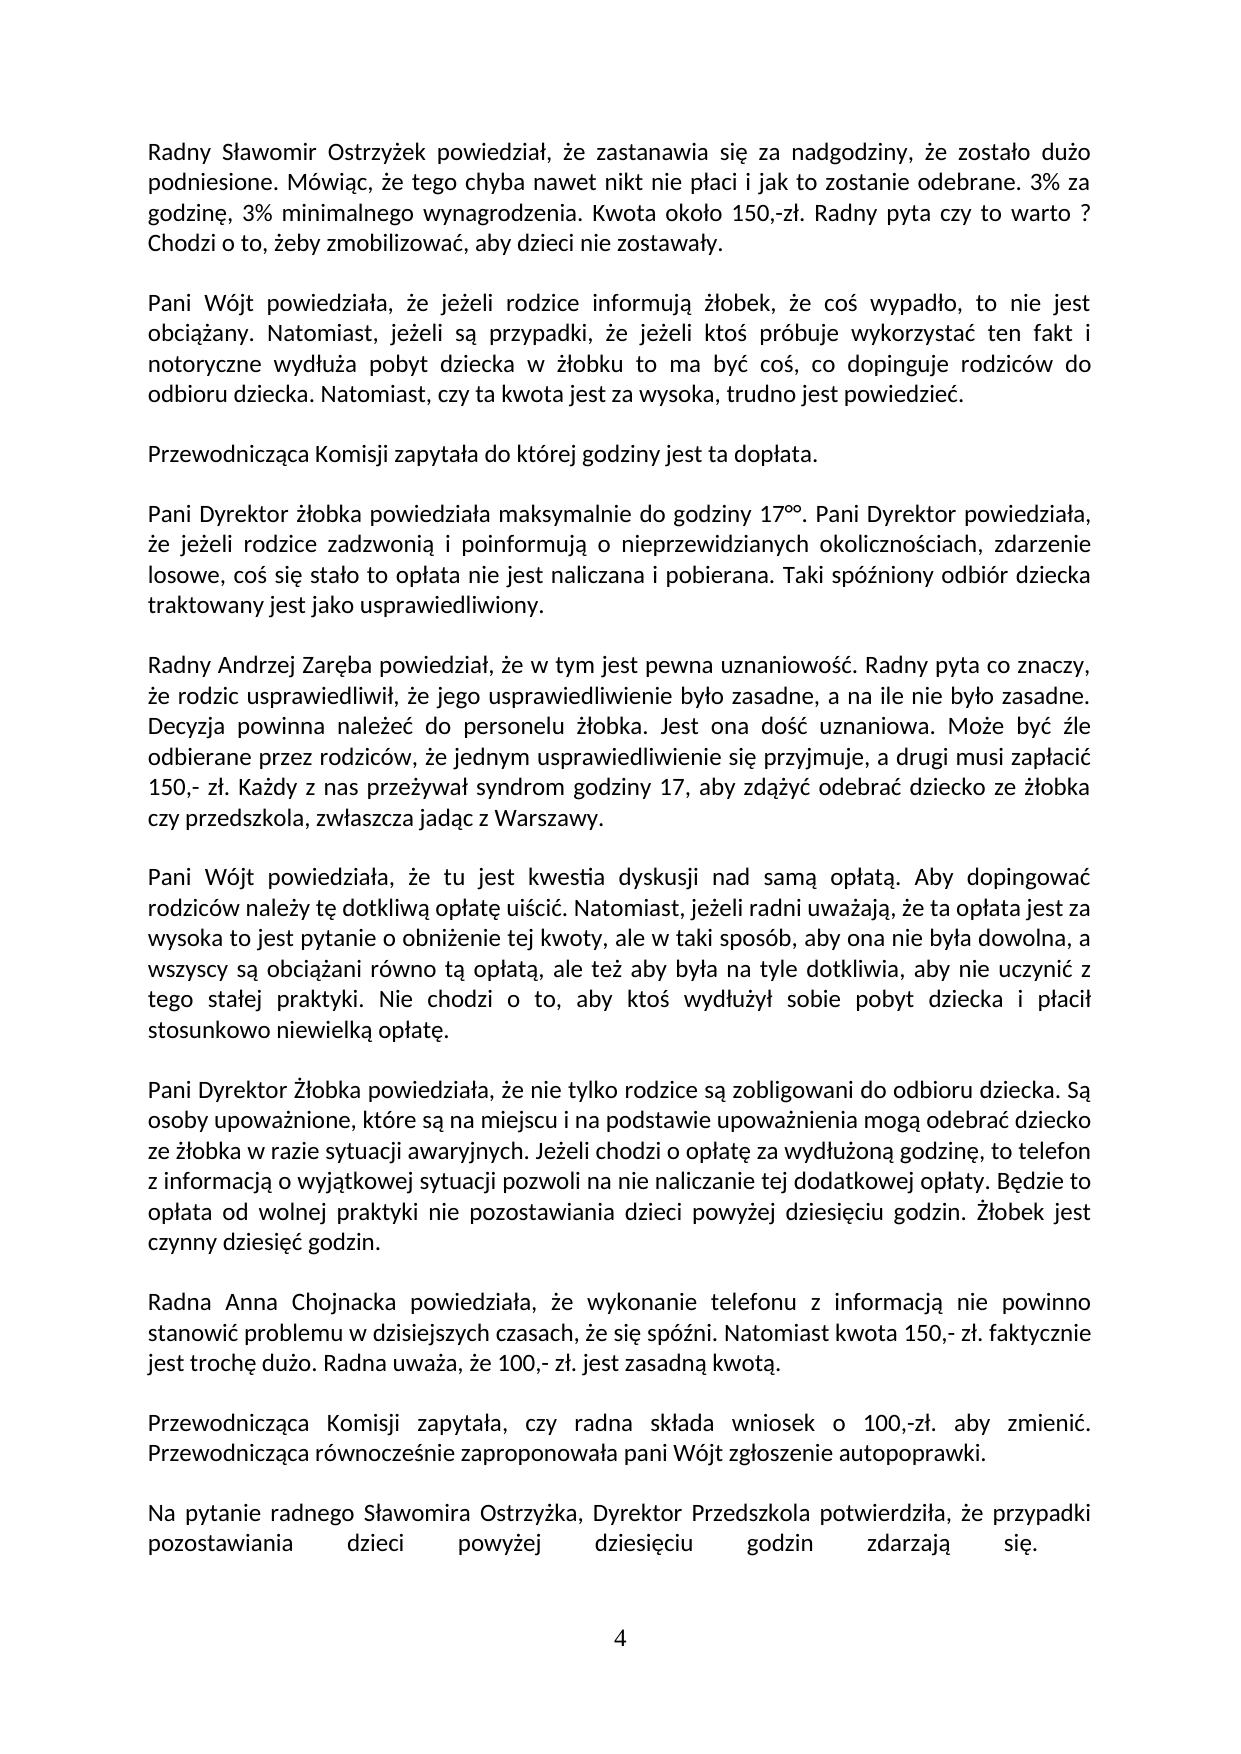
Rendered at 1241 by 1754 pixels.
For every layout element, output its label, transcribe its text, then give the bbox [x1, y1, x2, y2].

text Na pytanie radnego Sławomira Ostrzyżka, Dyrektor Przedszkola potwierdziła, że przypadki pozostawiania dzieci powyżej dziesięciu godzin zdarzają się. [148, 1497, 1092, 1587]
text Pani Dyrektor żłobka powiedziała maksymalnie do godziny 17°°. Pani Dyrektor powiedziała, że jeżeli rodzice zadzwonią i poinformują o nieprzewidzianych okolicznościach, zdarzenie losowe, coś się stało to opłata nie jest naliczana i pobierana. Taki spóźniony odbiór dziecka traktowany jest jako usprawiedliwiony. [148, 498, 1092, 620]
text Radny Sławomir Ostrzyżek powiedział, że zastanawia się za nadgodziny, że zostało dużo podniesione. Mówiąc, że tego chyba nawet nikt nie płaci i jak to zostanie odebrane. 3% za godzinę, 3% minimalnego wynagrodzenia. Kwota około 150,-zł. Radny pyta czy to warto ? Chodzi o to, żeby zmobilizować, aby dzieci nie zostawały. [148, 136, 1092, 258]
text Pani Dyrektor Żłobka powiedziała, że nie tylko rodzice są zobligowani do odbioru dziecka. Są osoby upoważnione, które są na miejscu i na podstawie upoważnienia mogą odebrać dziecko ze żłobka w razie sytuacji awaryjnych. Jeżeli chodzi o opłatę za wydłużoną godzinę, to telefon z informacją o wyjątkowej sytuacji pozwoli na nie naliczanie tej dodatkowej opłaty. Będzie to opłata od wolnej praktyki nie pozostawiania dzieci powyżej dziesięciu godzin. Żłobek jest czynny dziesięć godzin. [148, 1074, 1092, 1257]
text Radna Anna Chojnacka powiedziała, że wykonanie telefonu z informacją nie powinno stanowić problemu w dzisiejszych czasach, że się spóźni. Natomiast kwota 150,- zł. faktycznie jest trochę dużo. Radna uważa, że 100,- zł. jest zasadną kwotą. [148, 1286, 1092, 1378]
text Pani Wójt powiedziała, że tu jest kwestia dyskusji nad samą opłatą. Aby dopingować rodziców należy tę dotkliwą opłatę uiścić. Natomiast, jeżeli radni uważają, że ta opłata jest za wysoka to jest pytanie o obniżenie tej kwoty, ale w taki sposób, aby ona nie była dowolna, a wszyscy są obciążani równo tą opłatą, ale też aby była na tyle dotkliwia, aby nie uczynić z tego stałej praktyki. Nie chodzi o to, aby ktoś wydłużył sobie pobyt dziecka i płacił stosunkowo niewielką opłatę. [148, 862, 1092, 1045]
text Przewodnicząca Komisji zapytała do której godziny jest ta dopłata. [148, 438, 1092, 469]
text Przewodnicząca Komisji zapytała, czy radna składa wniosek o 100,-zł. aby zmienić. Przewodnicząca równocześnie zaproponowała pani Wójt zgłoszenie autopoprawki. [148, 1407, 1092, 1468]
text Radny Andrzej Zaręba powiedział, że w tym jest pewna uznaniowość. Radny pyta co znaczy, że rodzic usprawiedliwił, że jego usprawiedliwienie było zasadne, a na ile nie było zasadne. Decyzja powinna należeć do personelu żłobka. Jest ona dość uznaniowa. Może być źle odbierane przez rodziców, że jednym usprawiedliwienie się przyjmuje, a drugi musi zapłacić 150,- zł. Każdy z nas przeżywał syndrom godziny 17, aby zdążyć odebrać dziecko ze żłobka czy przedszkola, zwłaszcza jadąc z Warszawy. [148, 649, 1092, 832]
text Pani Wójt powiedziała, że jeżeli rodzice informują żłobek, że coś wypadło, to nie jest obciążany. Natomiast, jeżeli są przypadki, że jeżeli ktoś próbuje wykorzystać ten fakt i notoryczne wydłuża pobyt dziecka w żłobku to ma być coś, co dopinguje rodziców do odbioru dziecka. Natomiast, czy ta kwota jest za wysoka, trudno jest powiedzieć. [148, 287, 1092, 409]
